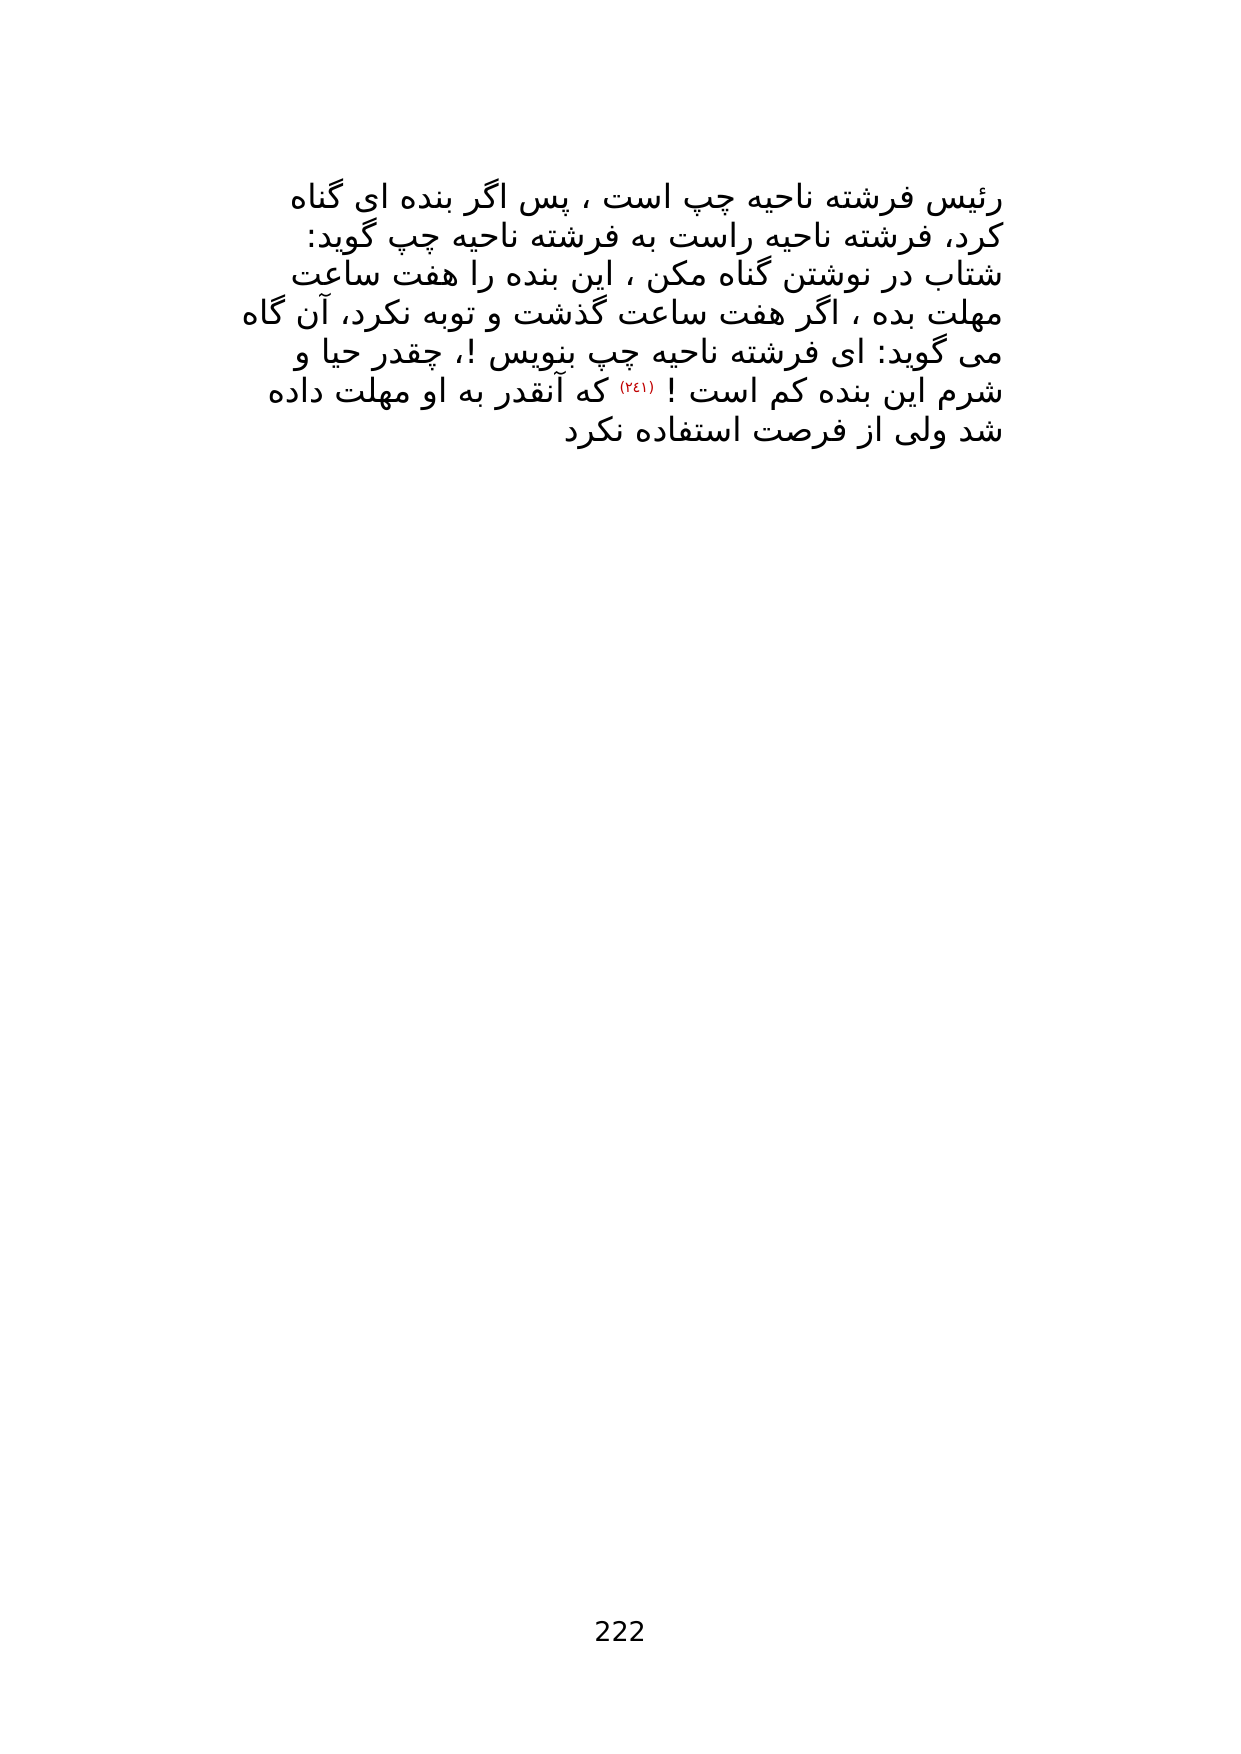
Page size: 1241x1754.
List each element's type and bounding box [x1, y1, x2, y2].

text [236, 177, 1004, 449]
